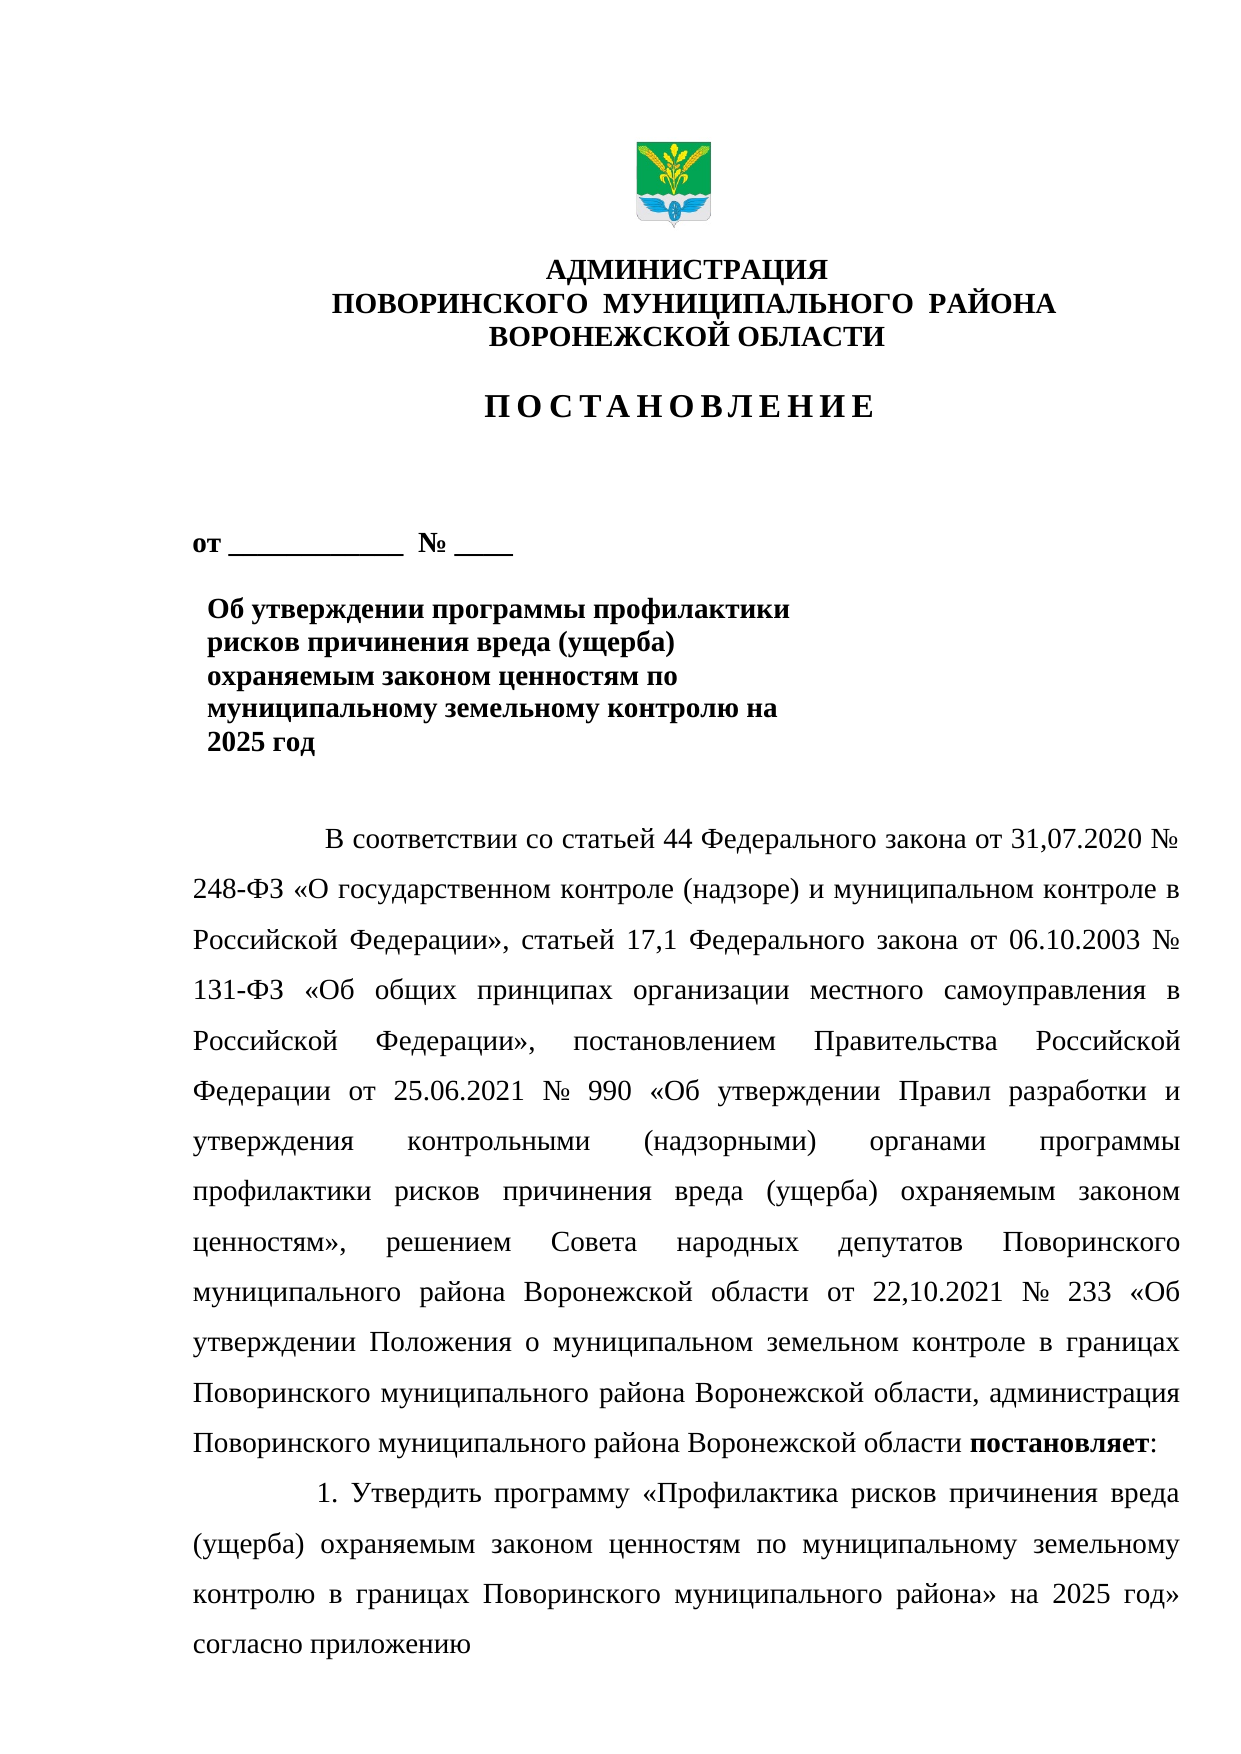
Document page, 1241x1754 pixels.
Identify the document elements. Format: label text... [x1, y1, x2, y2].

text АДМИНИСТРАЦИЯ [193, 252, 1181, 286]
text В соответствии со статьей 44 Федерального закона от 31,07.2020 № 248-ФЗ «О государственном контроле (надзоре) и муниципальном контроле в Российской Федерации», статьей 17,1 Федерального закона от 06.10.2003 № 131-ФЗ «Об общих принципах организации местного самоуправления в Российской Федерации», постановлением Правительства Российской Федерации от 25.06.2021 № 990 «Об утверждении Правил разработки и утверждения контрольными (надзорными) органами программы профилактики рисков причинения вреда (ущерба) охраняемым законом ценностям», решением Совета народных депутатов Поворинского муниципального района Воронежской области от 22,10.2021 № 233 «Об утверждении Положения о муниципальном земельном контроле в границах Поворинского муниципального района Воронежской области, администрация Поворинского муниципального района Воронежской области постановляет: [193, 821, 1181, 1459]
text от ____________ № ____ [192, 525, 1181, 559]
text 1. Утвердить программу «Профилактика рисков причинения вреда (ущерба) охраняемым законом ценностям по муниципальному земельному контролю в границах Поворинского муниципального района» на 2025 год» согласно приложению [193, 1475, 1181, 1660]
text ПОВОРИНСКОГО МУНИЦИПАЛЬНОГО РАЙОНА [193, 286, 1181, 319]
text Об утверждении программы профилактики рисков причинения вреда (ущерба) охраняемым законом ценностям по муниципальному земельному контролю на 2025 год [207, 592, 810, 758]
text ВОРОНЕЖСКОЙ ОБЛАСТИ [193, 319, 1181, 353]
picture [601, 137, 743, 234]
text ПОСТАНОВЛЕНИЕ [177, 386, 1181, 425]
